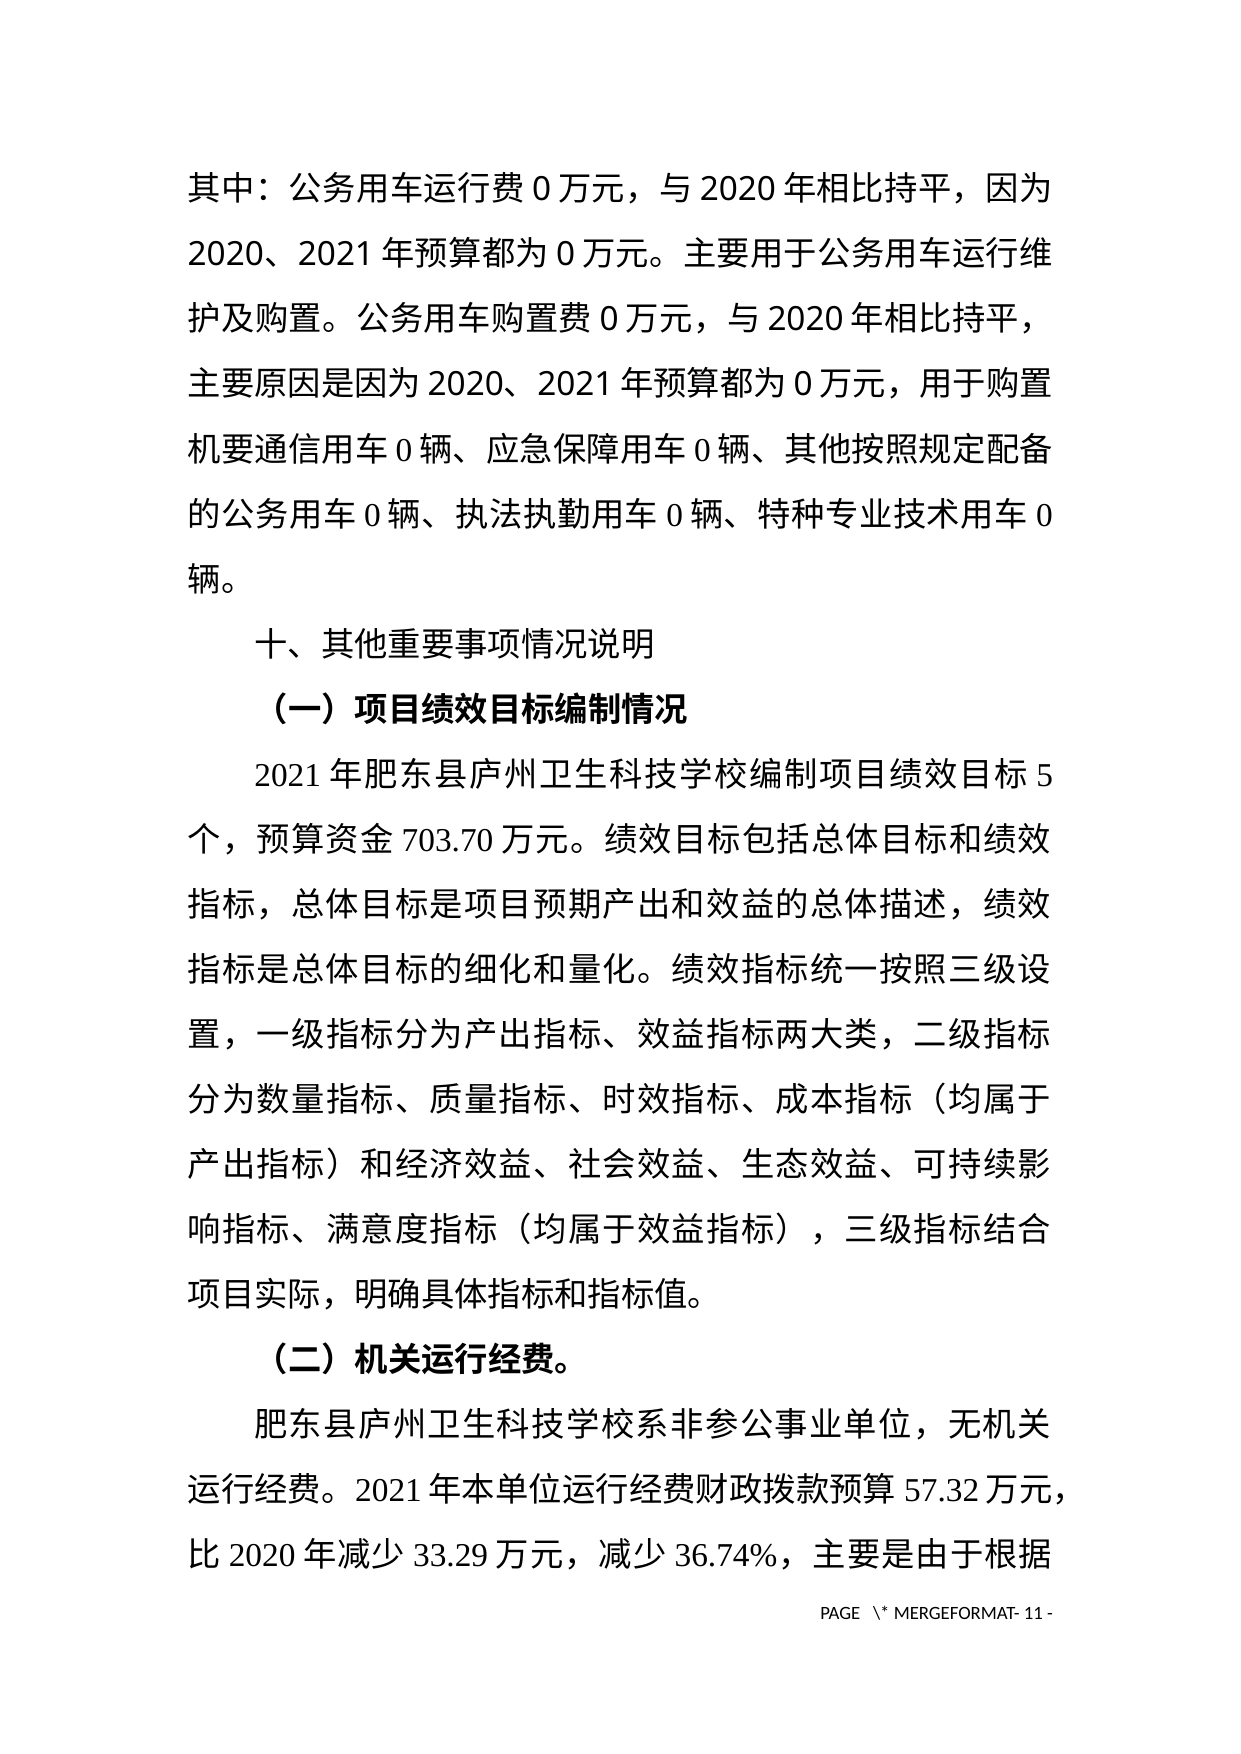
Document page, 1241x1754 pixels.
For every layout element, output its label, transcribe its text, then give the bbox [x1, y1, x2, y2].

text （二）机关运行经费。 [187, 1324, 1053, 1389]
text （一）项目绩效目标编制情况 [187, 674, 1053, 739]
text 2021年肥东县庐州卫生科技学校编制项目绩效目标5个，预算资金703.70万元。绩效目标包括总体目标和绩效指标，总体目标是项目预期产出和效益的总体描述，绩效指标是总体目标的细化和量化。绩效指标统一按照三级设置，一级指标分为产出指标、效益指标两大类，二级指标分为数量指标、质量指标、时效指标、成本指标（均属于产出指标）和经济效益、社会效益、生态效益、可持续影响指标、满意度指标（均属于效益指标），三级指标结合项目实际，明确具体指标和指标值。 [187, 739, 1053, 1324]
text 十、其他重要事项情况说明 [187, 609, 1053, 674]
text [187, 154, 1053, 609]
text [187, 1389, 1053, 1584]
